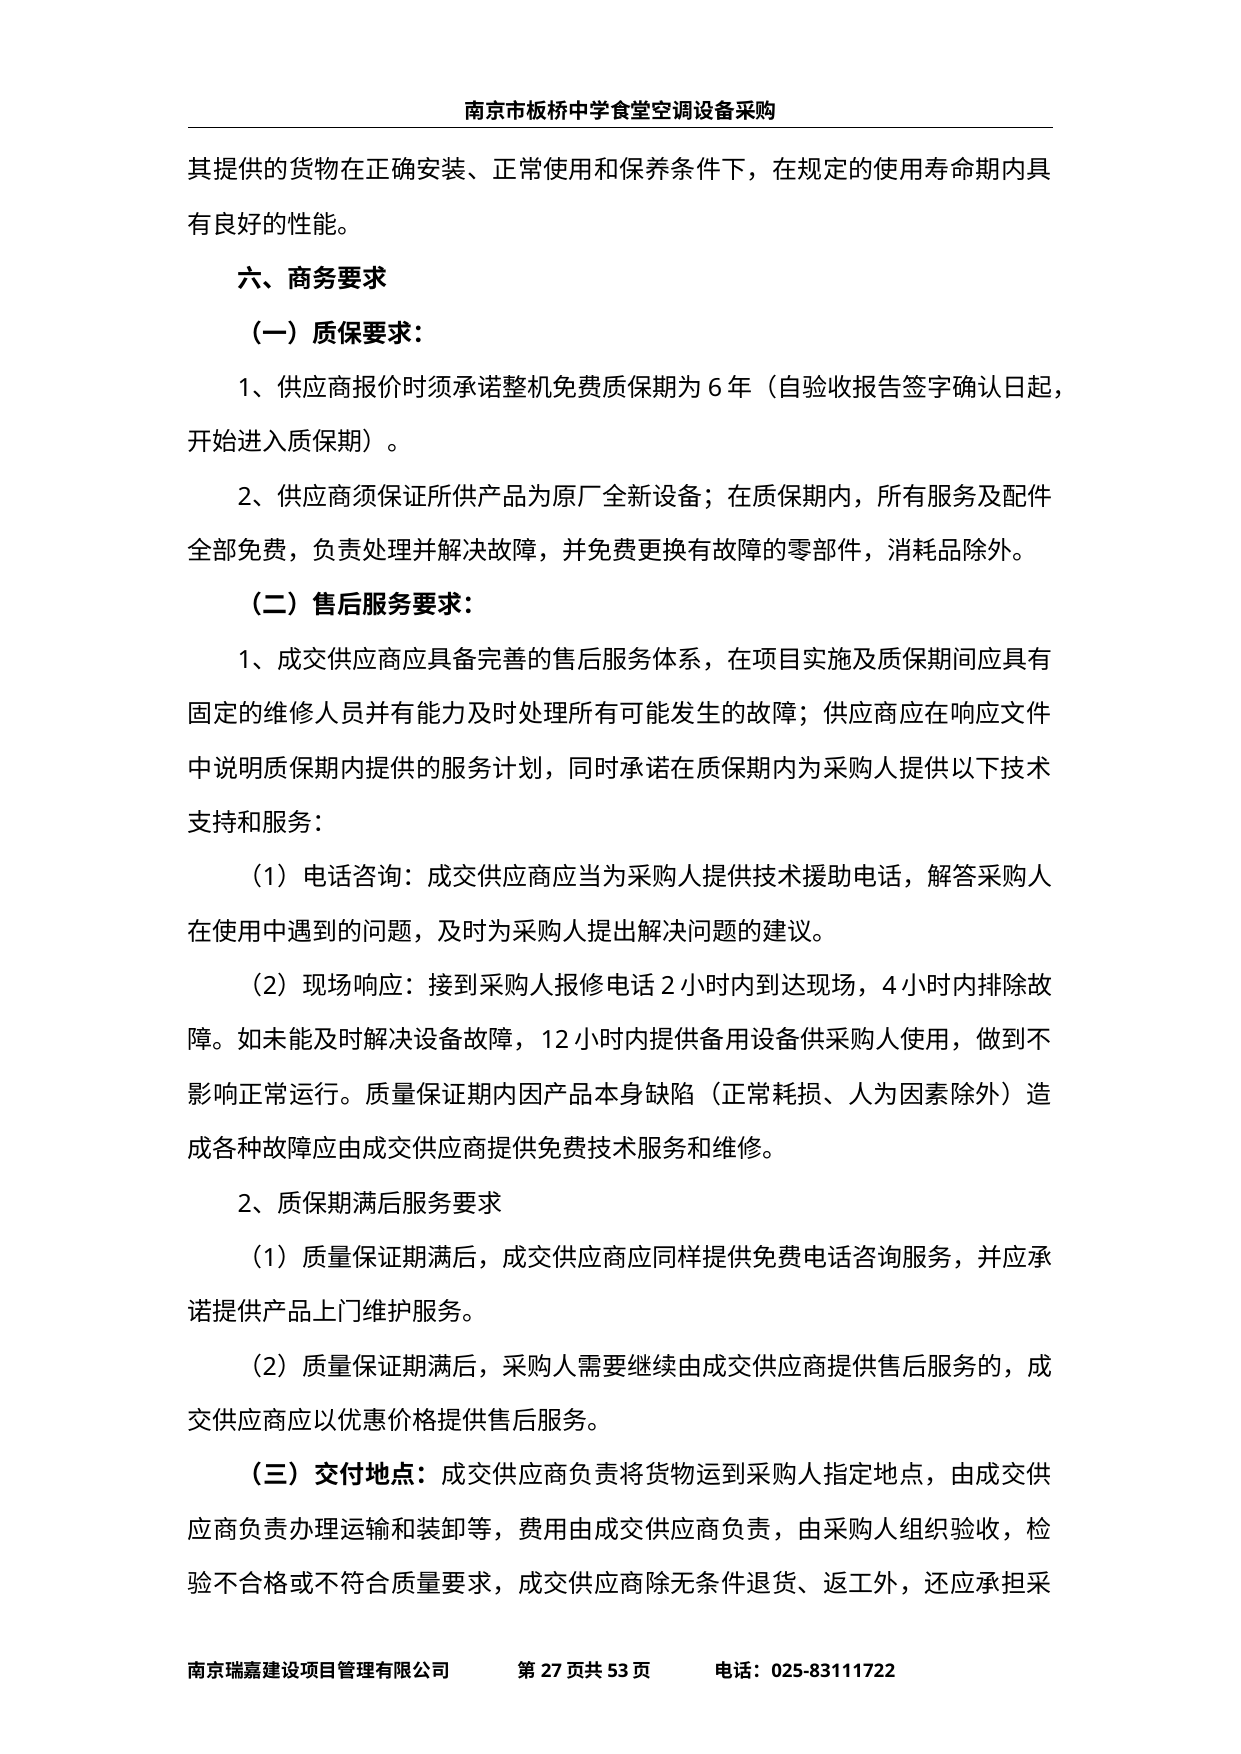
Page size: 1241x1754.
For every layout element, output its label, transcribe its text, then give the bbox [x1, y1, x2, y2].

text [187, 1455, 1053, 1600]
text （2）质量保证期满后，采购人需要继续由成交供应商提供售后服务的，成交供应商应以优惠价格提供售后服务。 [187, 1346, 1053, 1437]
text 六、商务要求 [187, 259, 1053, 295]
text （二）售后服务要求： [187, 585, 1053, 621]
text 1、成交供应商应具备完善的售后服务体系，在项目实施及质保期间应具有固定的维修人员并有能力及时处理所有可能发生的故障；供应商应在响应文件中说明质保期内提供的服务计划，同时承诺在质保期内为采购人提供以下技术支持和服务： [187, 639, 1053, 839]
text 2、供应商须保证所供产品为原厂全新设备；在质保期内，所有服务及配件全部免费，负责处理并解决故障，并免费更换有故障的零部件，消耗品除外。 [187, 476, 1053, 567]
text 1、供应商报价时须承诺整机免费质保期为6年（自验收报告签字确认日起，开始进入质保期）。 [187, 367, 1053, 458]
text （1）质量保证期满后，成交供应商应同样提供免费电话咨询服务，并应承诺提供产品上门维护服务。 [187, 1237, 1053, 1328]
text （2）现场响应：接到采购人报修电话2小时内到达现场，4小时内排除故障。如未能及时解决设备故障，12小时内提供备用设备供采购人使用，做到不影响正常运行。质量保证期内因产品本身缺陷（正常耗损、人为因素除外）造成各种故障应由成交供应商提供免费技术服务和维修。 [187, 966, 1053, 1165]
text 2、质保期满后服务要求 [187, 1183, 1053, 1219]
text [187, 150, 1053, 241]
text （一）质保要求： [187, 313, 1053, 349]
text （1）电话咨询：成交供应商应当为采购人提供技术援助电话，解答采购人在使用中遇到的问题，及时为采购人提出解决问题的建议。 [187, 857, 1053, 947]
